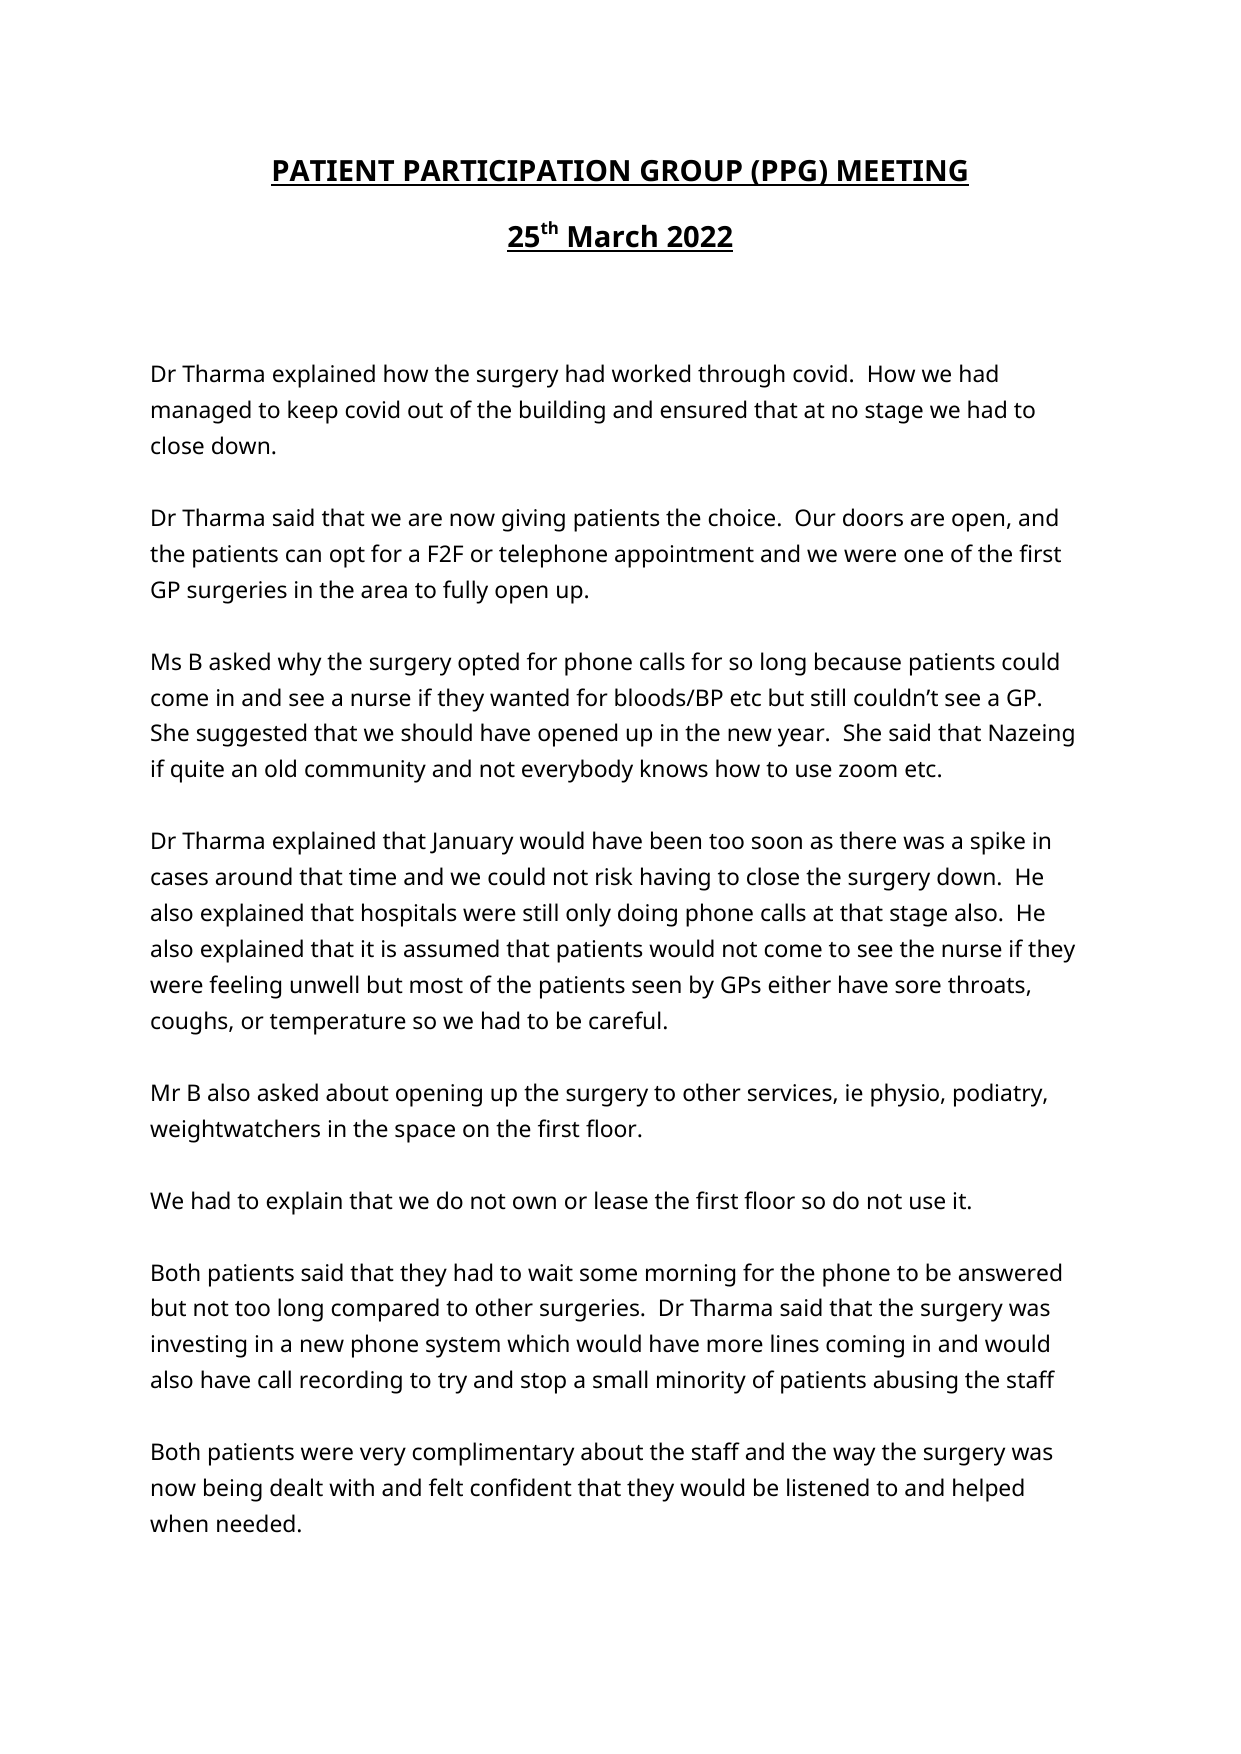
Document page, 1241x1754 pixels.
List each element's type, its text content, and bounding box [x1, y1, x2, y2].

text We had to explain that we do not own or lease the first floor so do not use it. [150, 1149, 1090, 1216]
text Mr B also asked about opening up the surgery to other services, ie physio, podiatry, weightwatchers in the space on the first floor. [150, 1077, 1090, 1144]
text PATIENT PARTICIPATION GROUP (PPG) MEETING [150, 150, 1090, 190]
text Ms B asked why the surgery opted for phone calls for so long because patients could come in and see a nurse if they wanted for bloods/BP etc but still couldn’t see a GP. She suggested that we should have opened up in the new year. She said that Nazeing if quite an old community and not everybody knows how to use zoom etc. [150, 646, 1090, 784]
text Dr Tharma explained that January would have been too soon as there was a spike in cases around that time and we could not risk having to close the surgery down. He also explained that hospitals were still only doing phone calls at that stage also. He also explained that it is assumed that patients would not come to see the nurse if they were feeling unwell but most of the patients seen by GPs either have sore throats, coughs, or temperature so we had to be careful. [150, 825, 1090, 1036]
text Dr Tharma explained how the surgery had worked through covid. How we had managed to keep covid out of the building and ensured that at no stage we had to close down. [150, 358, 1090, 461]
text Both patients were very complimentary about the staff and the way the surgery was now being dealt with and felt confident that they would be listened to and helped when needed. [150, 1436, 1090, 1539]
text 25th March 2022 [150, 216, 1090, 256]
text Both patients said that they had to wait some morning for the phone to be answered but not too long compared to other surgeries. Dr Tharma said that the surgery was investing in a new phone system which would have more lines coming in and would also have call recording to try and stop a small minority of patients abusing the staff [150, 1256, 1090, 1396]
text Dr Tharma said that we are now giving patients the choice. Our doors are open, and the patients can opt for a F2F or telephone appointment and we were one of the first GP surgeries in the area to fully open up. [150, 502, 1090, 605]
